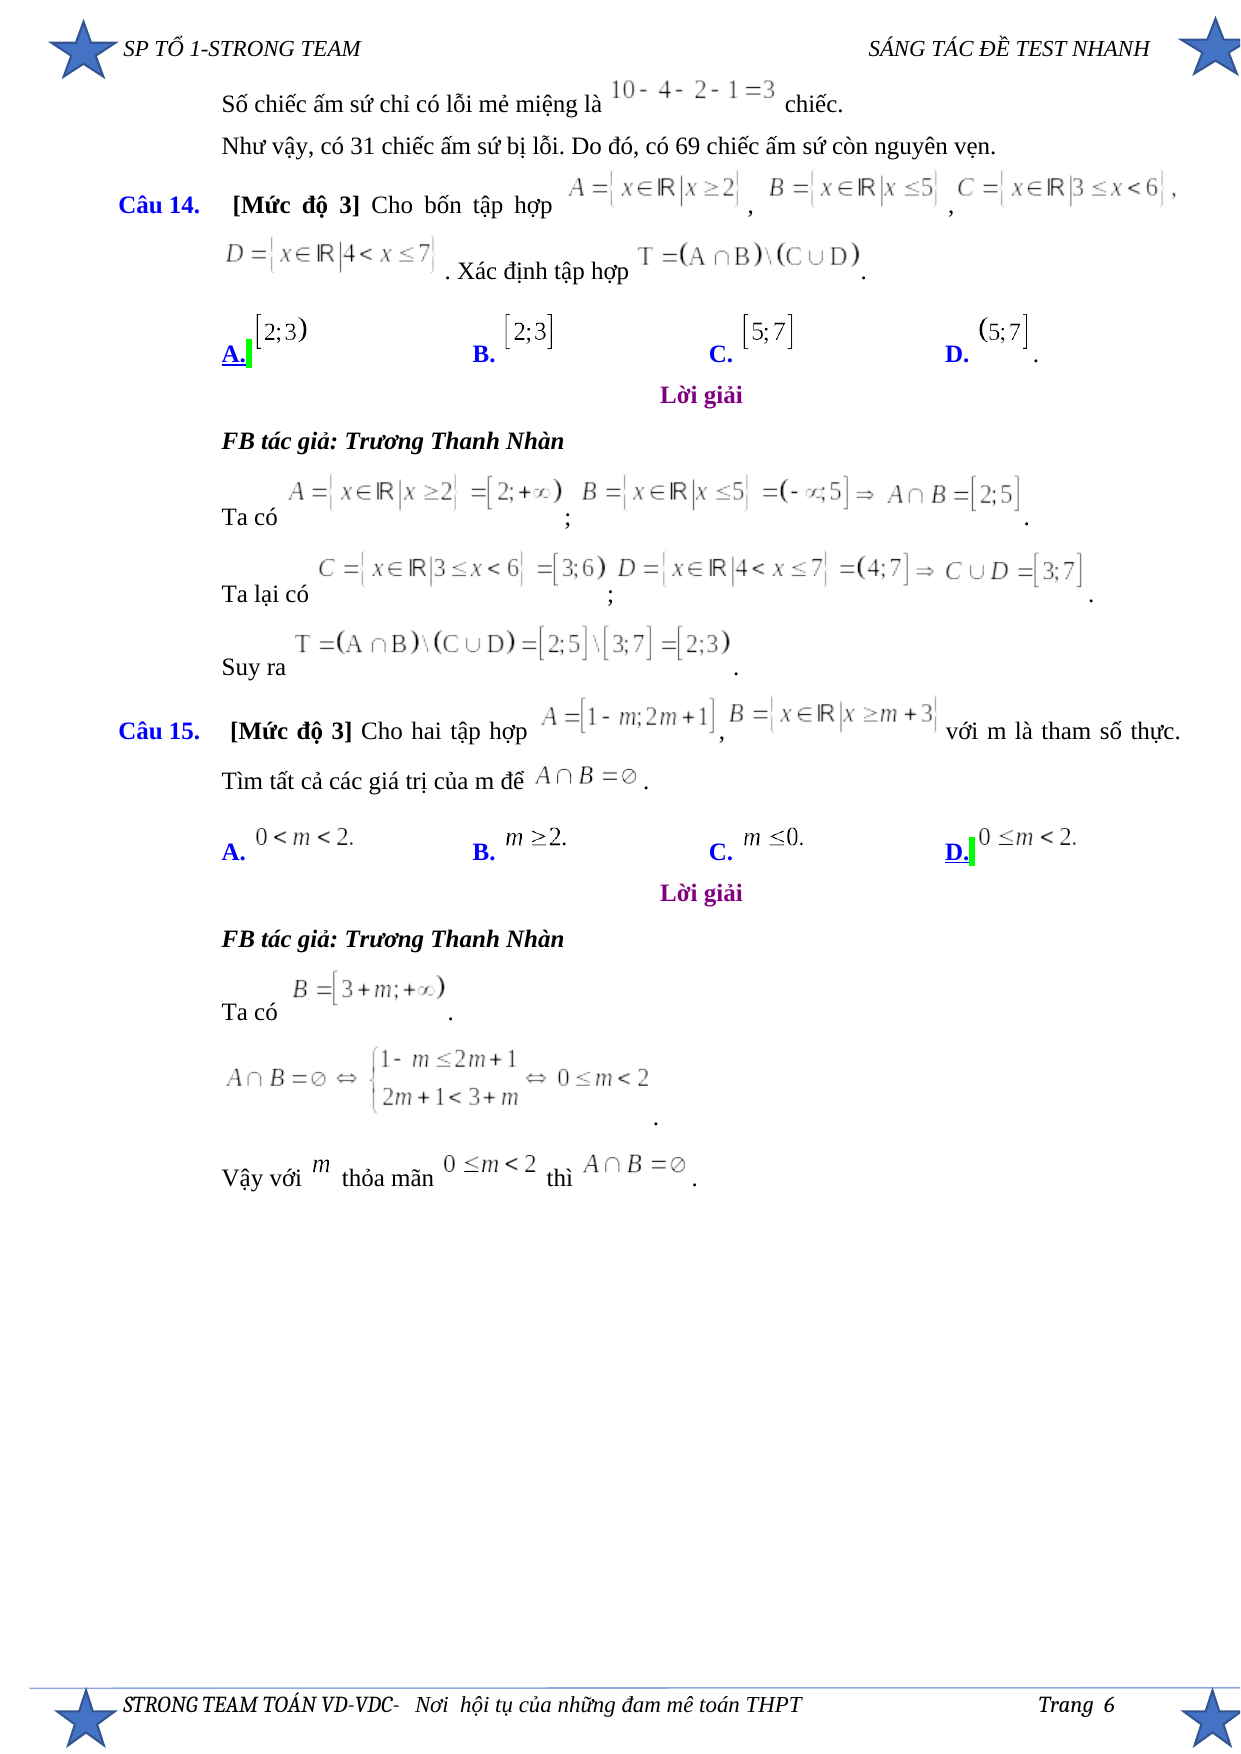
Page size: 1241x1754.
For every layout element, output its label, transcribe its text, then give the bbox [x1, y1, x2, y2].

text Số chiếc ấm sứ chỉ có lỗi mẻ miệng là chiếc. [221, 74, 1181, 118]
text FB tác giả: Trương Thanh Nhàn [221, 924, 1181, 952]
text Ta có . [221, 969, 1181, 1026]
text A. B. C. D. . [221, 312, 1181, 368]
text Như vậy, có 31 chiếc ấm sứ bị lỗi. Do đó, có 69 chiếc ấm sứ còn nguyên vẹn. [221, 131, 1181, 159]
list [Mức độ 3] Cho bốn tập hợp , ,. Xác định tập hợp . [118, 168, 1181, 285]
text Vậy với thỏa mãn thì . [221, 1148, 1181, 1192]
text Lời giải [221, 381, 1181, 409]
list [Mức độ 3] Cho hai tập hợp ,với m là tham số thực. Tìm tất cả các giá trị của m để . [118, 693, 1181, 795]
text A. B. C. D. [221, 822, 1181, 866]
text Ta có ; . [221, 472, 1181, 531]
text . [221, 1042, 1181, 1131]
text FB tác giả: Trương Thanh Nhàn [221, 426, 1181, 455]
text Lời giải [221, 878, 1181, 907]
text Ta lại có ;. [221, 548, 1181, 608]
text Suy ra . [221, 624, 1181, 681]
